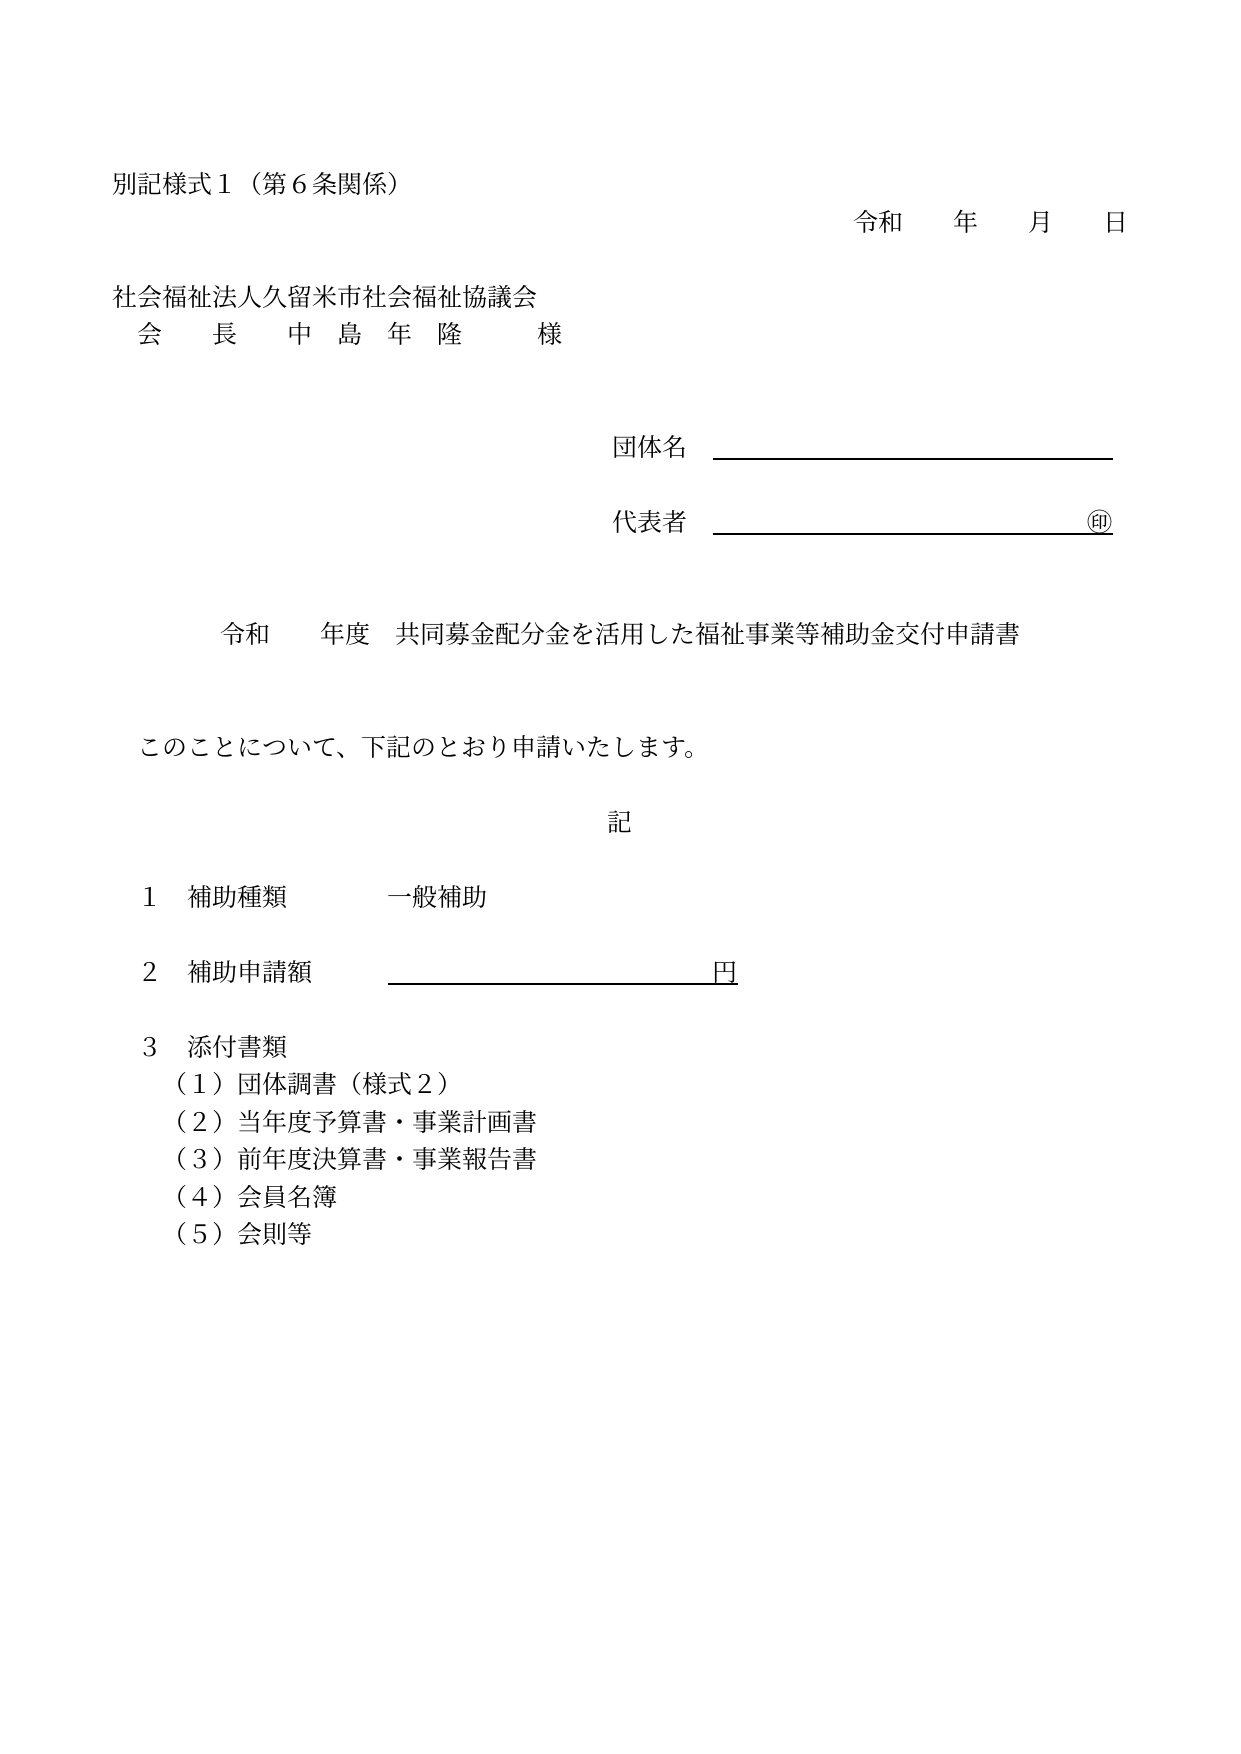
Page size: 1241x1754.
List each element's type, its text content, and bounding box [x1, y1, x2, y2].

text 令和 年 月 日 [112, 202, 1128, 239]
text 令和 年度 共同募金配分金を活用した福祉事業等補助金交付申請書 [112, 614, 1128, 652]
text （４）会員名簿 [112, 1177, 1128, 1214]
text 別記様式１（第６条関係） [112, 164, 1028, 202]
text このことについて、下記のとおり申請いたします。 [112, 727, 1128, 764]
text （３）前年度決算書・事業報告書 [112, 1139, 1128, 1177]
text 社会福祉法人久留米市社会福祉協議会 [112, 277, 1128, 314]
text （２）当年度予算書・事業計画書 [112, 1102, 1128, 1139]
text 団体名 [112, 427, 1146, 464]
text １ 補助種類 一般補助 [112, 877, 1028, 914]
subtitle 記 [112, 802, 1128, 839]
text （５）会則等 [112, 1214, 1128, 1252]
text ３ 添付書類 [112, 1027, 1128, 1064]
text ２ 補助申請額 円 [112, 952, 1128, 989]
text 会 長 中 島 年 隆 様 [112, 314, 1128, 352]
text 代表者 ㊞ [112, 502, 1161, 539]
text （１）団体調書（様式２） [112, 1064, 1128, 1102]
